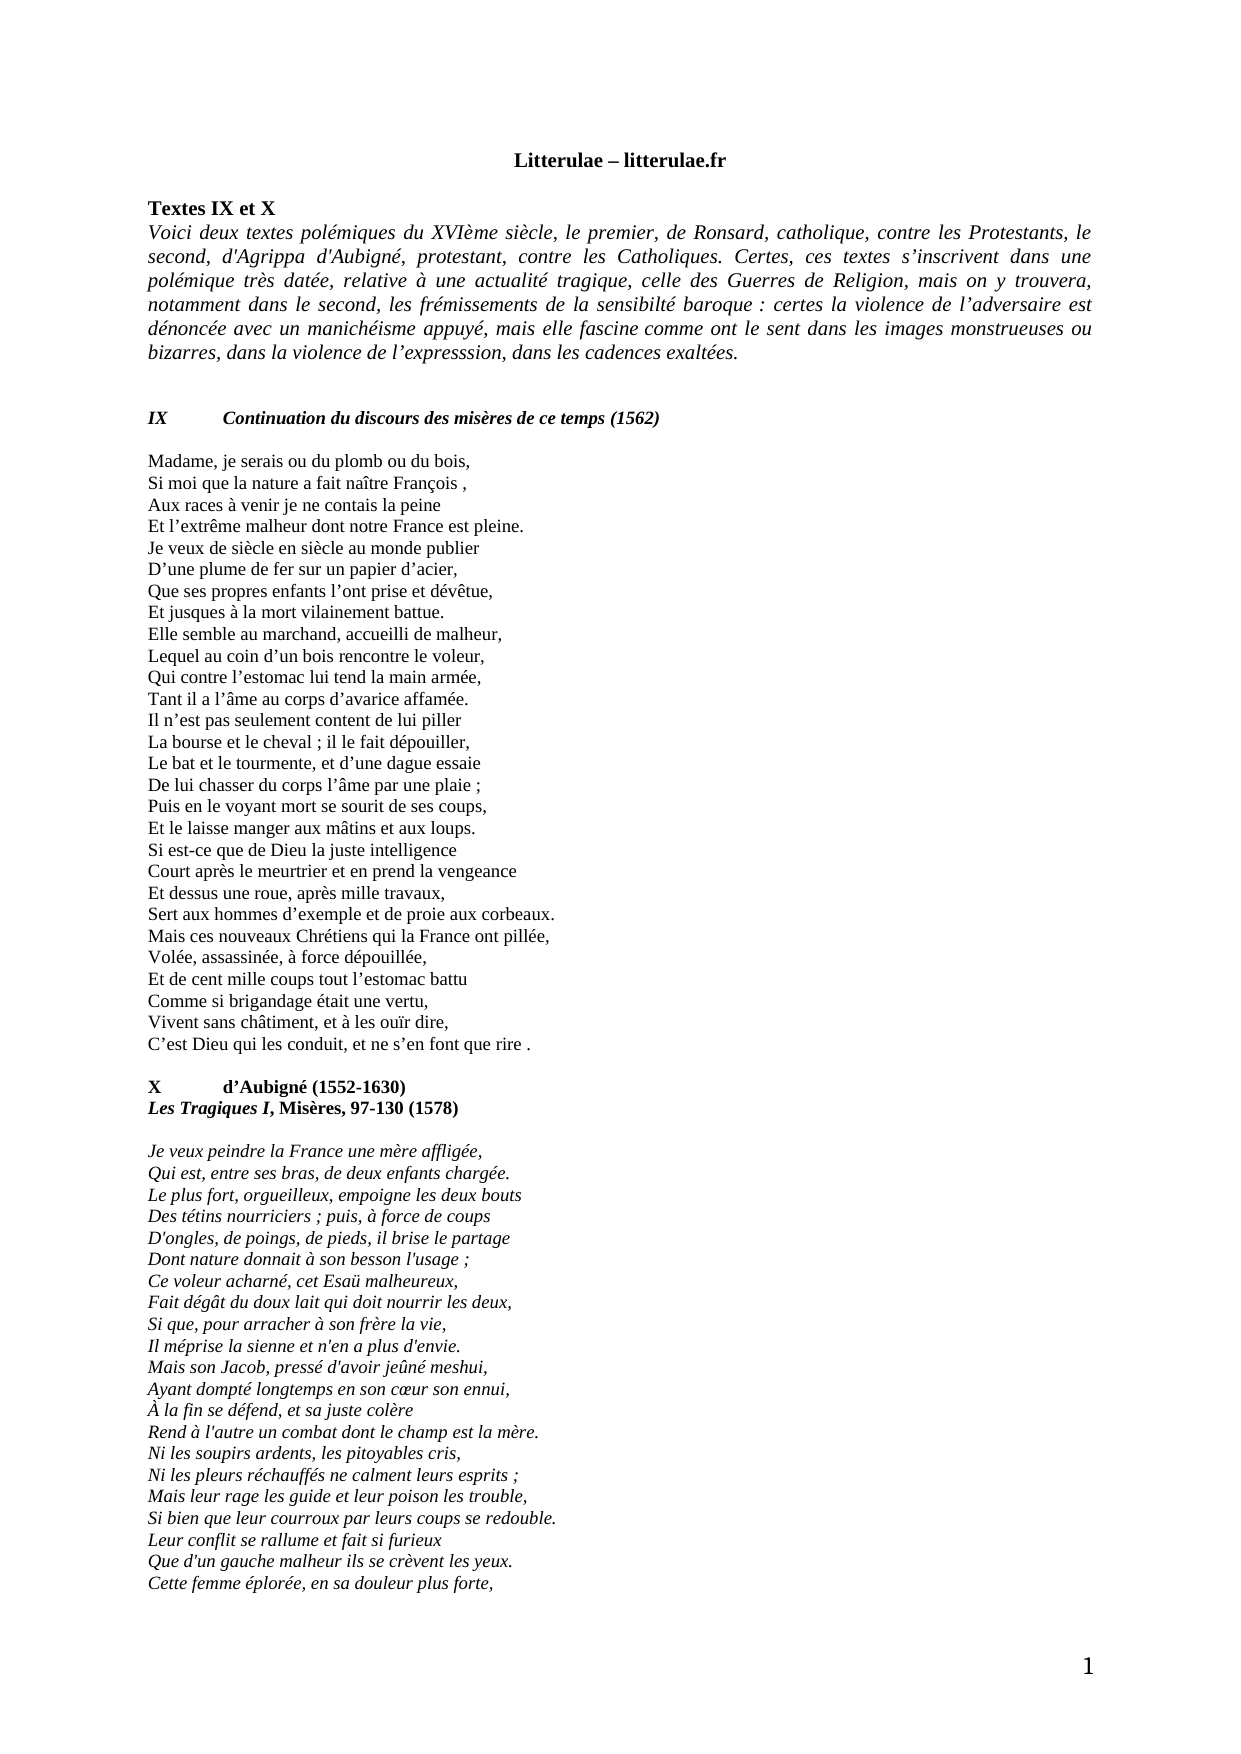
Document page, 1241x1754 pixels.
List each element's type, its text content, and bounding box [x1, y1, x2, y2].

text Court après le meurtrier et en prend la vengeance [148, 860, 1093, 882]
text De lui chasser du corps l’âme par une plaie ; [148, 774, 1093, 795]
text Textes IX et X [148, 196, 1093, 220]
text Et de cent mille coups tout l’estomac battu [148, 968, 1093, 989]
text C’est Dieu qui les conduit, et ne s’en font que rire . [148, 1033, 1093, 1054]
text La bourse et le cheval ; il le fait dépouiller, [148, 731, 1093, 752]
text Et l’extrême malheur dont notre France est pleine. [148, 515, 1093, 537]
text Les Tragiques I, Misères, 97-130 (1578) [148, 1097, 1093, 1119]
text Elle semble au marchand, accueilli de malheur, [148, 623, 1093, 644]
text Et dessus une roue, après mille travaux, [148, 882, 1093, 903]
text Sert aux hommes d’exemple et de proie aux corbeaux. [148, 903, 1093, 925]
text Vivent sans châtiment, et à les ouïr dire, [148, 1011, 1093, 1033]
text Si est-ce que de Dieu la juste intelligence [148, 838, 1093, 860]
text IX Continuation du discours des misères de ce temps (1562) [148, 407, 1093, 429]
text Comme si brigandage était une vertu, [148, 989, 1093, 1011]
text Qui contre l’estomac lui tend la main armée, [148, 666, 1093, 688]
text Litterulae – litterulae.fr [148, 148, 1093, 172]
text Madame, je serais ou du plomb ou du bois, [148, 450, 1093, 472]
text Mais ces nouveaux Chrétiens qui la France ont pillée, [148, 925, 1093, 946]
text Je veux de siècle en siècle au monde publier [148, 537, 1093, 558]
text Voici deux textes polémiques du XVIème siècle, le premier, de Ronsard, catholique, contre les Protestants, le second, d'Agrippa d'Aubigné, protestant, contre les Catholiques. Certes, ces textes s’inscrivent dans une polémique très datée, relative à une actualité tragique, celle des Guerres de Religion, mais on y trouvera, notamment dans le second, les frémissements de la sensibilté baroque : certes la violence de l’adversaire est dénoncée avec un manichéisme appuyé, mais elle fascine comme ont le sent dans les images monstrueuses ou bizarres, dans la violence de l’expresssion, dans les cadences exaltées. [148, 220, 1093, 364]
text Il n’est pas seulement content de lui piller [148, 709, 1093, 731]
text Et jusques à la mort vilainement battue. [148, 601, 1093, 623]
text Lequel au coin d’un bois rencontre le voleur, [148, 644, 1093, 666]
text Volée, assassinée, à force dépouillée, [148, 946, 1093, 968]
text Aux races à venir je ne contais la peine [148, 493, 1093, 515]
text D’une plume de fer sur un papier d’acier, [148, 558, 1093, 580]
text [148, 1140, 1093, 1593]
text Le bat et le tourmente, et d’une dague essaie [148, 752, 1093, 774]
text Tant il a l’âme au corps d’avarice affamée. [148, 688, 1093, 709]
text Et le laisse manger aux mâtins et aux loups. [148, 817, 1093, 838]
text Que ses propres enfants l’ont prise et dévêtue, [148, 580, 1093, 601]
text X d’Aubigné (1552-1630) [148, 1076, 1093, 1097]
text Si moi que la nature a fait naître François , [148, 472, 1093, 493]
text Puis en le voyant mort se sourit de ses coups, [148, 795, 1093, 817]
